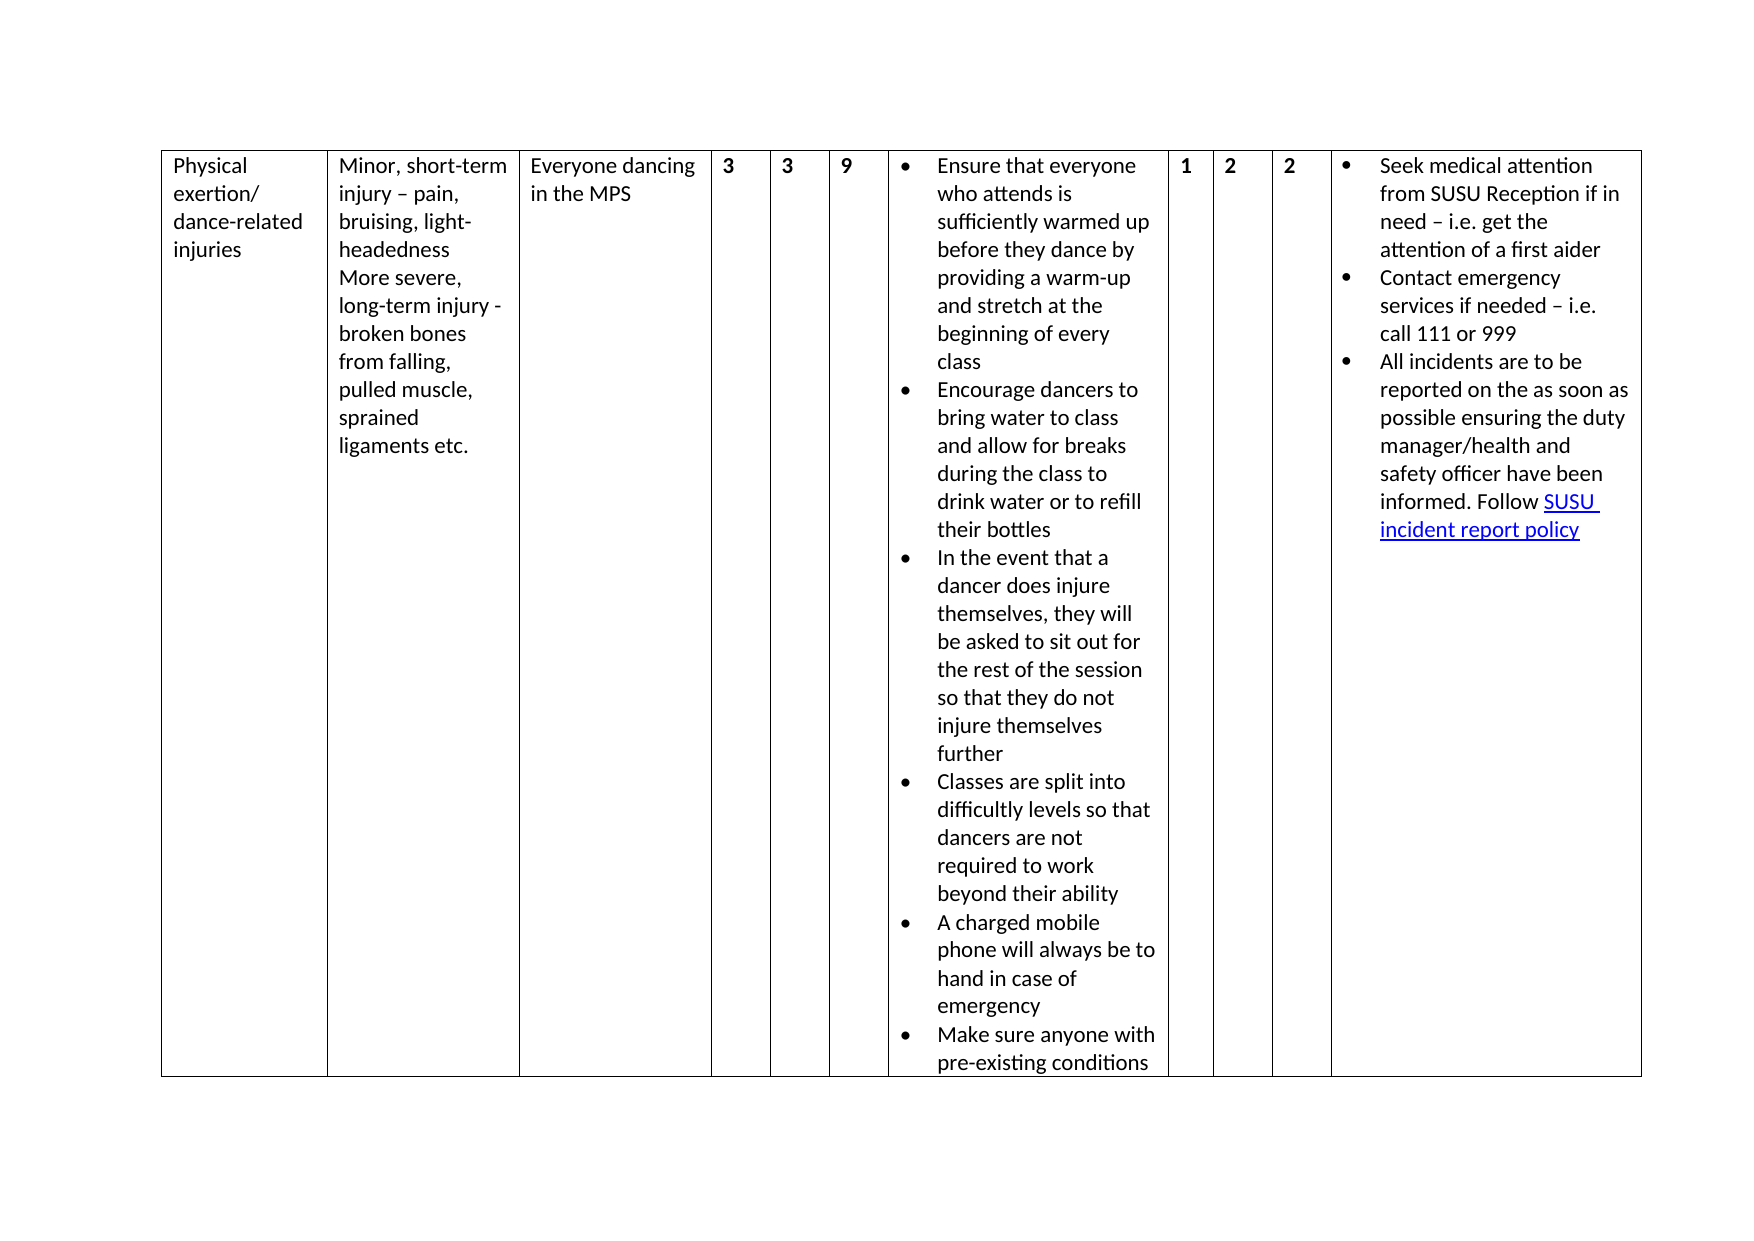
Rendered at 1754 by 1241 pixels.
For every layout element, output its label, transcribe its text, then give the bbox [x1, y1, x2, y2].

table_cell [1332, 151, 1641, 1076]
table_cell 9 [830, 151, 888, 1076]
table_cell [520, 151, 711, 1076]
table_cell 2 [1273, 151, 1331, 1076]
table_cell 3 [771, 151, 829, 1076]
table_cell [328, 151, 519, 1076]
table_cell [162, 151, 327, 1076]
table_cell 2 [1214, 151, 1272, 1076]
table_cell 1 [1169, 151, 1213, 1076]
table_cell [889, 151, 1168, 1076]
table_cell 3 [712, 151, 770, 1076]
